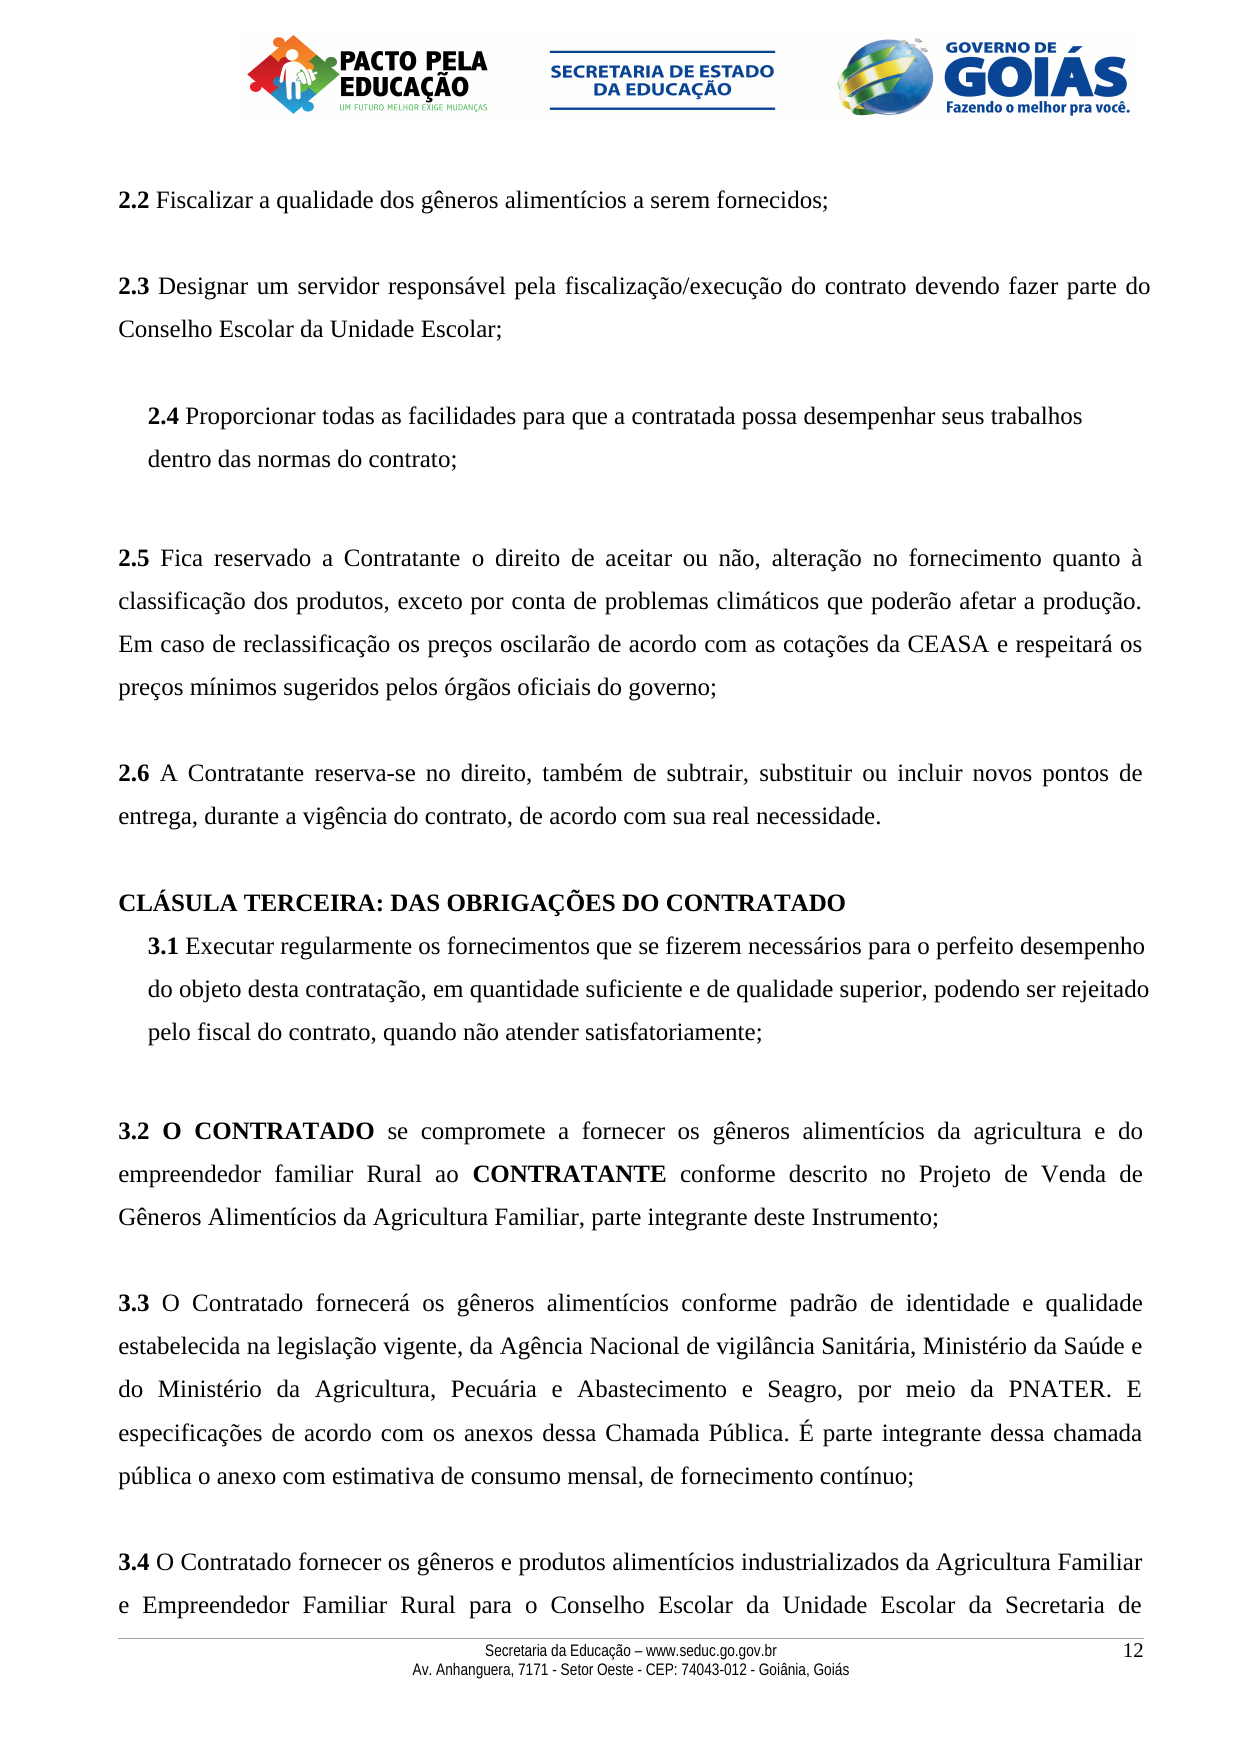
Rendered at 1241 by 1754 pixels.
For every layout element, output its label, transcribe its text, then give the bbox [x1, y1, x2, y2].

text 3.3 O Contratado fornecerá os gêneros alimentícios conforme padrão de identidade e qualidade estabelecida na legislação vigente, da Agência Nacional de vigilância Sanitária, Ministério da Saúde e do Ministério da Agricultura, Pecuária e Abastecimento e Seagro, por meio da PNATER. E especificações de acordo com os anexos dessa Chamada Pública. É parte integrante dessa chamada pública o anexo com estimativa de consumo mensal, de fornecimento contínuo; [118, 1288, 1144, 1489]
text 2.4 Proporcionar todas as facilidades para que a contratada possa desempenhar seus trabalhos dentro das normas do contrato; [148, 401, 1152, 473]
text 2.5 Fica reservado a Contratante o direito de aceitar ou não, alteração no fornecimento quanto à classificação dos produtos, exceto por conta de problemas climáticos que poderão afetar a produção. Em caso de reclassificação os preços oscilarão de acordo com as cotações da CEASA e respeitará os preços mínimos sugeridos pelos órgãos oficiais do governo; [118, 543, 1144, 701]
text 3.1 Executar regularmente os fornecimentos que se fizerem necessários para o perfeito desempenho do objeto desta contratação, em quantidade suficiente e de qualidade superior, podendo ser rejeitado pelo fiscal do contrato, quando não atender satisfatoriamente; [148, 931, 1152, 1046]
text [118, 1547, 1144, 1619]
text 3.2 O CONTRATADO se compromete a fornecer os gêneros alimentícios da agricultura e do empreendedor familiar Rural ao CONTRATANTE conforme descrito no Projeto de Venda de Gêneros Alimentícios da Agricultura Familiar, parte integrante deste Instrumento; [118, 1116, 1144, 1231]
text 2.3 Designar um servidor responsável pela fiscalização/execução do contrato devendo fazer parte do Conselho Escolar da Unidade Escolar; [118, 271, 1152, 343]
text 2.6 A Contratante reserva-se no direito, também de subtrair, substituir ou incluir novos pontos de entrega, durante a vigência do contrato, de acordo com sua real necessidade. [118, 758, 1144, 830]
picture [238, 31, 1137, 123]
text CLÁSULA TERCEIRA: DAS OBRIGAÇÕES DO CONTRATADO [118, 888, 1144, 916]
text 2.2 Fiscalizar a qualidade dos gêneros alimentícios a serem fornecidos; [118, 185, 1152, 214]
